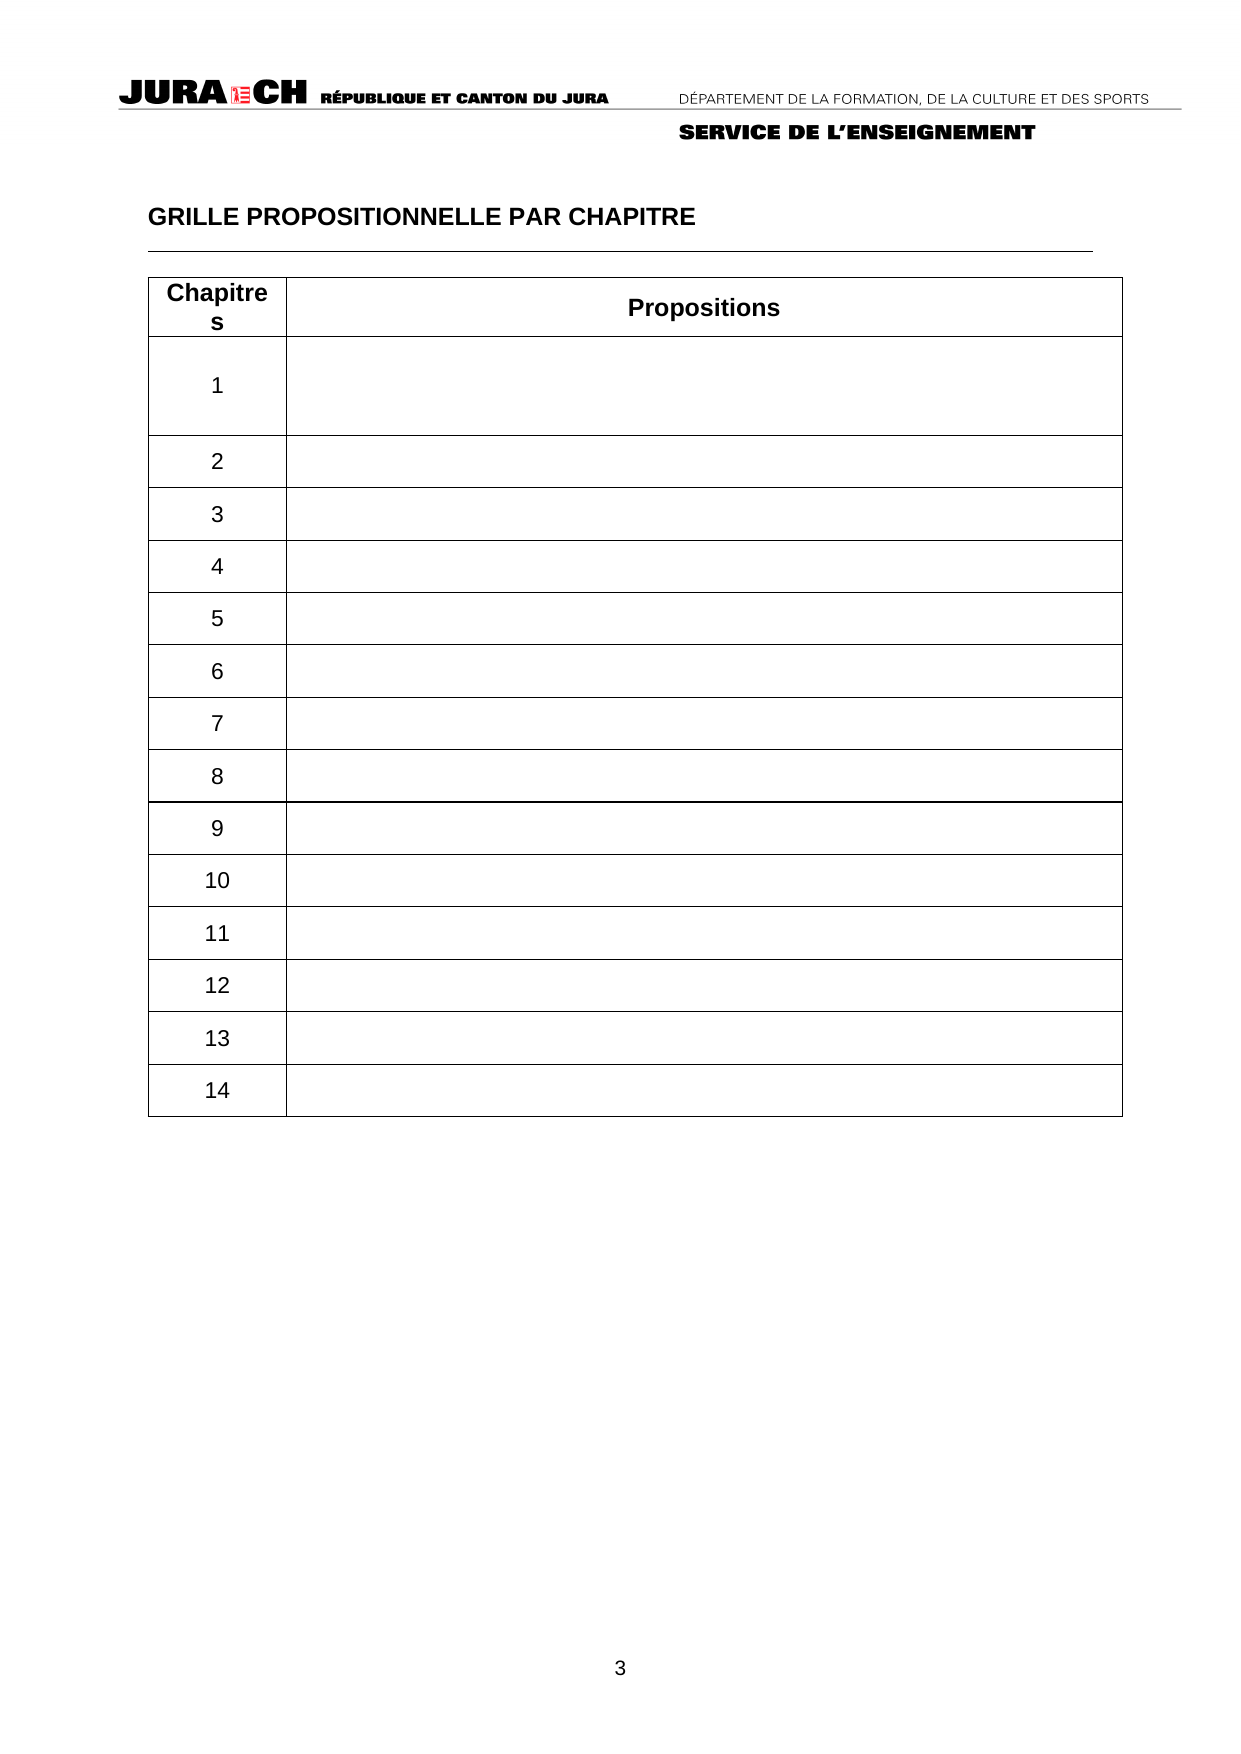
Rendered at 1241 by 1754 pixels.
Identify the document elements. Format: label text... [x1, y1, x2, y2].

table_cell [287, 337, 1122, 435]
table_cell [287, 488, 1122, 539]
table_cell [287, 803, 1122, 854]
table_cell 5 [149, 593, 286, 644]
table_cell [287, 907, 1122, 959]
table_cell [287, 1012, 1122, 1063]
table_cell [287, 698, 1122, 749]
table_cell 4 [149, 541, 286, 592]
table_cell [287, 541, 1122, 592]
table_cell [287, 1065, 1122, 1116]
table_cell 7 [149, 698, 286, 749]
table_cell 1 [149, 337, 286, 435]
table_cell 3 [149, 488, 286, 539]
table_cell 6 [149, 645, 286, 697]
table_cell [287, 855, 1122, 906]
table_cell 9 [149, 803, 286, 854]
table_header Propositions [287, 278, 1122, 336]
table_cell 12 [149, 960, 286, 1011]
table_cell 10 [149, 855, 286, 906]
table_cell 13 [149, 1012, 286, 1063]
table_cell 2 [149, 436, 286, 487]
table_cell [287, 436, 1122, 487]
table_cell 14 [149, 1065, 286, 1116]
table_header Chapitres [149, 278, 286, 336]
table_cell [287, 750, 1122, 801]
table_cell [287, 645, 1122, 697]
table_cell [287, 960, 1122, 1011]
table_cell [287, 593, 1122, 644]
table_cell 11 [149, 907, 286, 959]
picture [0, 0, 1241, 144]
text grille propositionnelle par chapitre [148, 201, 1093, 251]
table_cell 8 [149, 750, 286, 801]
